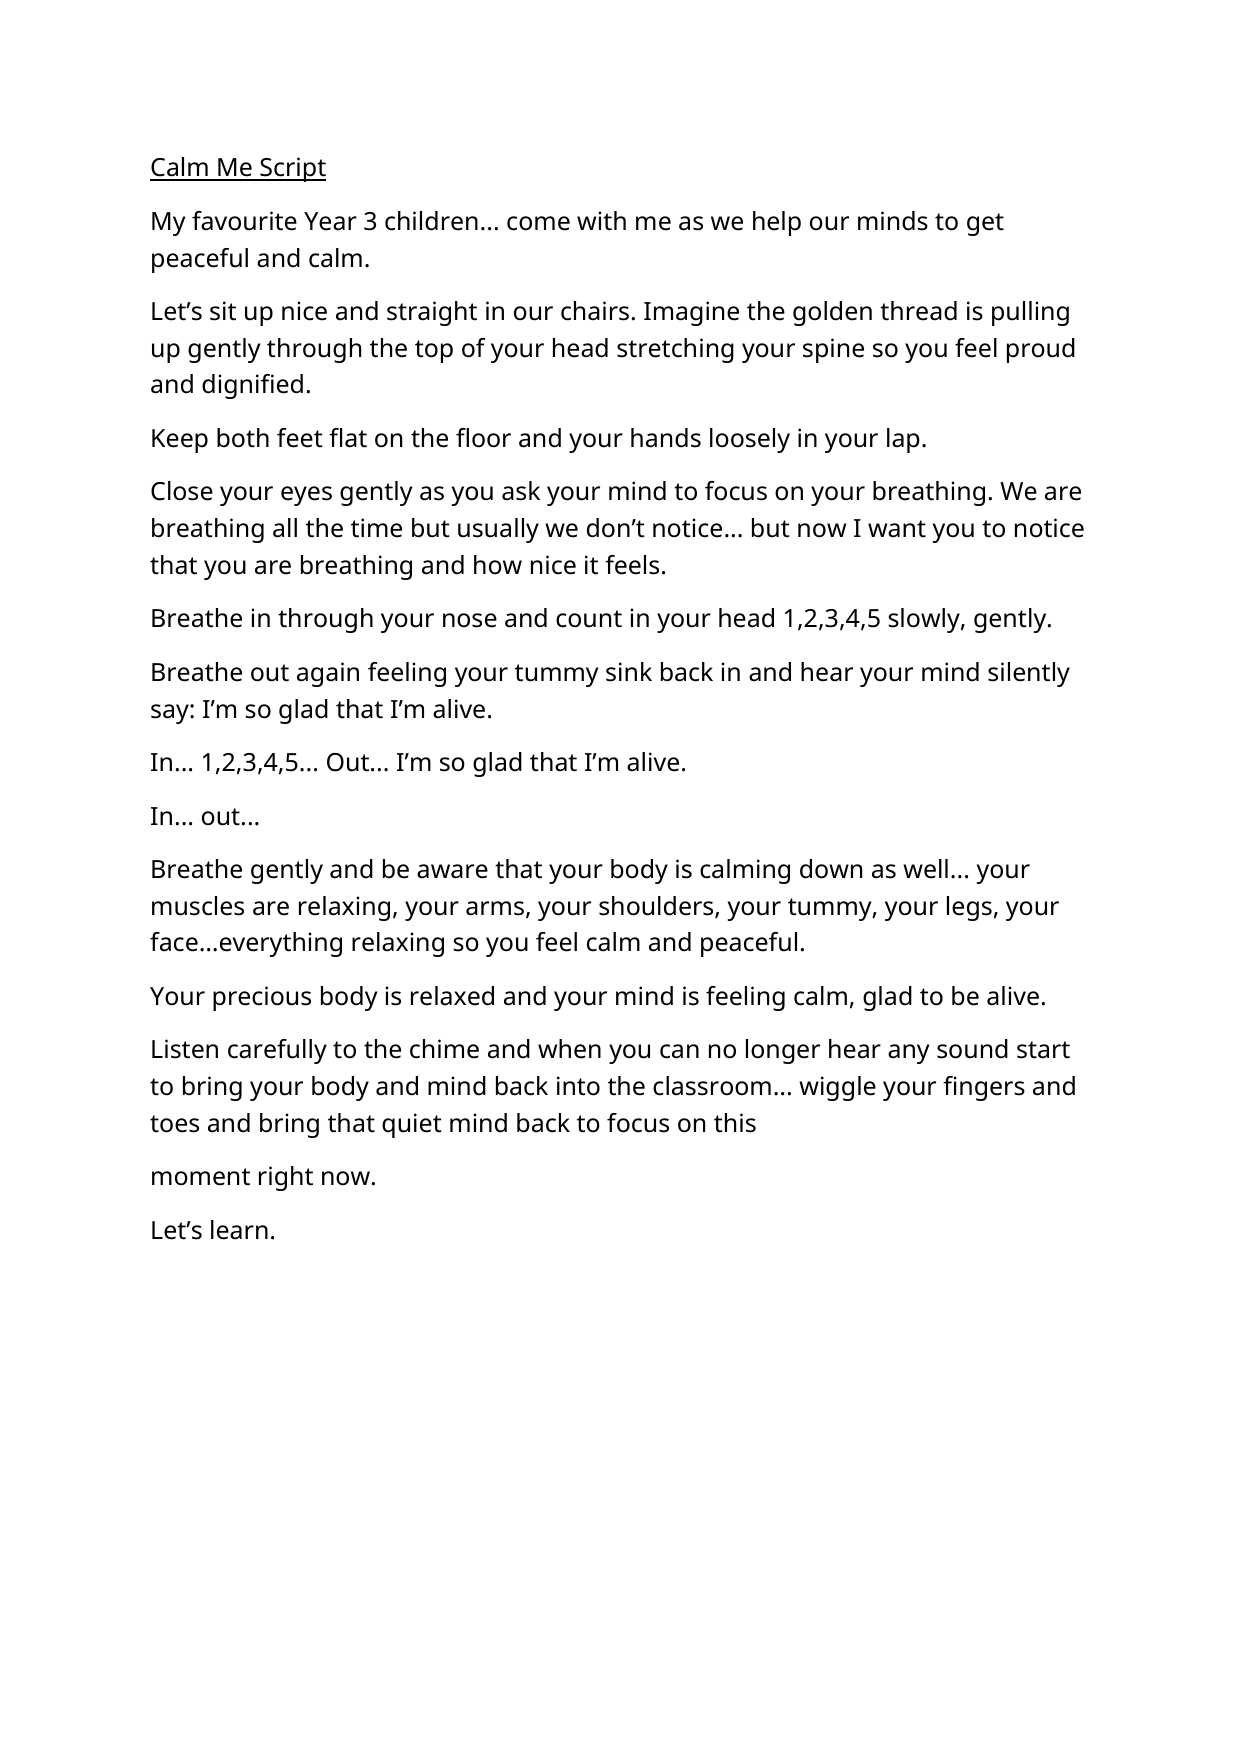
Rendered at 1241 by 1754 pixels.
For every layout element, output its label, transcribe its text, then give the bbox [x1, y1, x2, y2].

text Breathe out again feeling your tummy sink back in and hear your mind silently say: I’m so glad that I’m alive. [150, 654, 1090, 725]
text Your precious body is relaxed and your mind is feeling calm, glad to be alive. [150, 978, 1090, 1013]
text In... 1,2,3,4,5... Out... I’m so glad that I’m alive. [150, 745, 1090, 779]
text Let’s sit up nice and straight in our chairs. Imagine the golden thread is pulling up gently through the top of your head stretching your spine so you feel proud and dignified. [150, 294, 1090, 401]
text Breathe gently and be aware that your body is calming down as well... your muscles are relaxing, your arms, your shoulders, your tummy, your legs, your face…everything relaxing so you feel calm and peaceful. [150, 852, 1090, 959]
text Listen carefully to the chime and when you can no longer hear any sound start to bring your body and mind back into the classroom... wiggle your fingers and toes and bring that quiet mind back to focus on this [150, 1032, 1090, 1139]
text moment right now. [150, 1159, 1090, 1193]
text My favourite Year 3 children... come with me as we help our minds to get peaceful and calm. [150, 203, 1090, 274]
text Keep both feet flat on the floor and your hands loosely in your lap. [150, 421, 1090, 455]
text In... out... [150, 798, 1090, 832]
text Let’s learn. [150, 1212, 1090, 1246]
text Close your eyes gently as you ask your mind to focus on your breathing. We are breathing all the time but usually we don’t notice... but now I want you to notice that you are breathing and how nice it feels. [150, 474, 1090, 582]
text Calm Me Script [150, 150, 1090, 184]
text Breathe in through your nose and count in your head 1,2,3,4,5 slowly, gently. [150, 601, 1090, 635]
